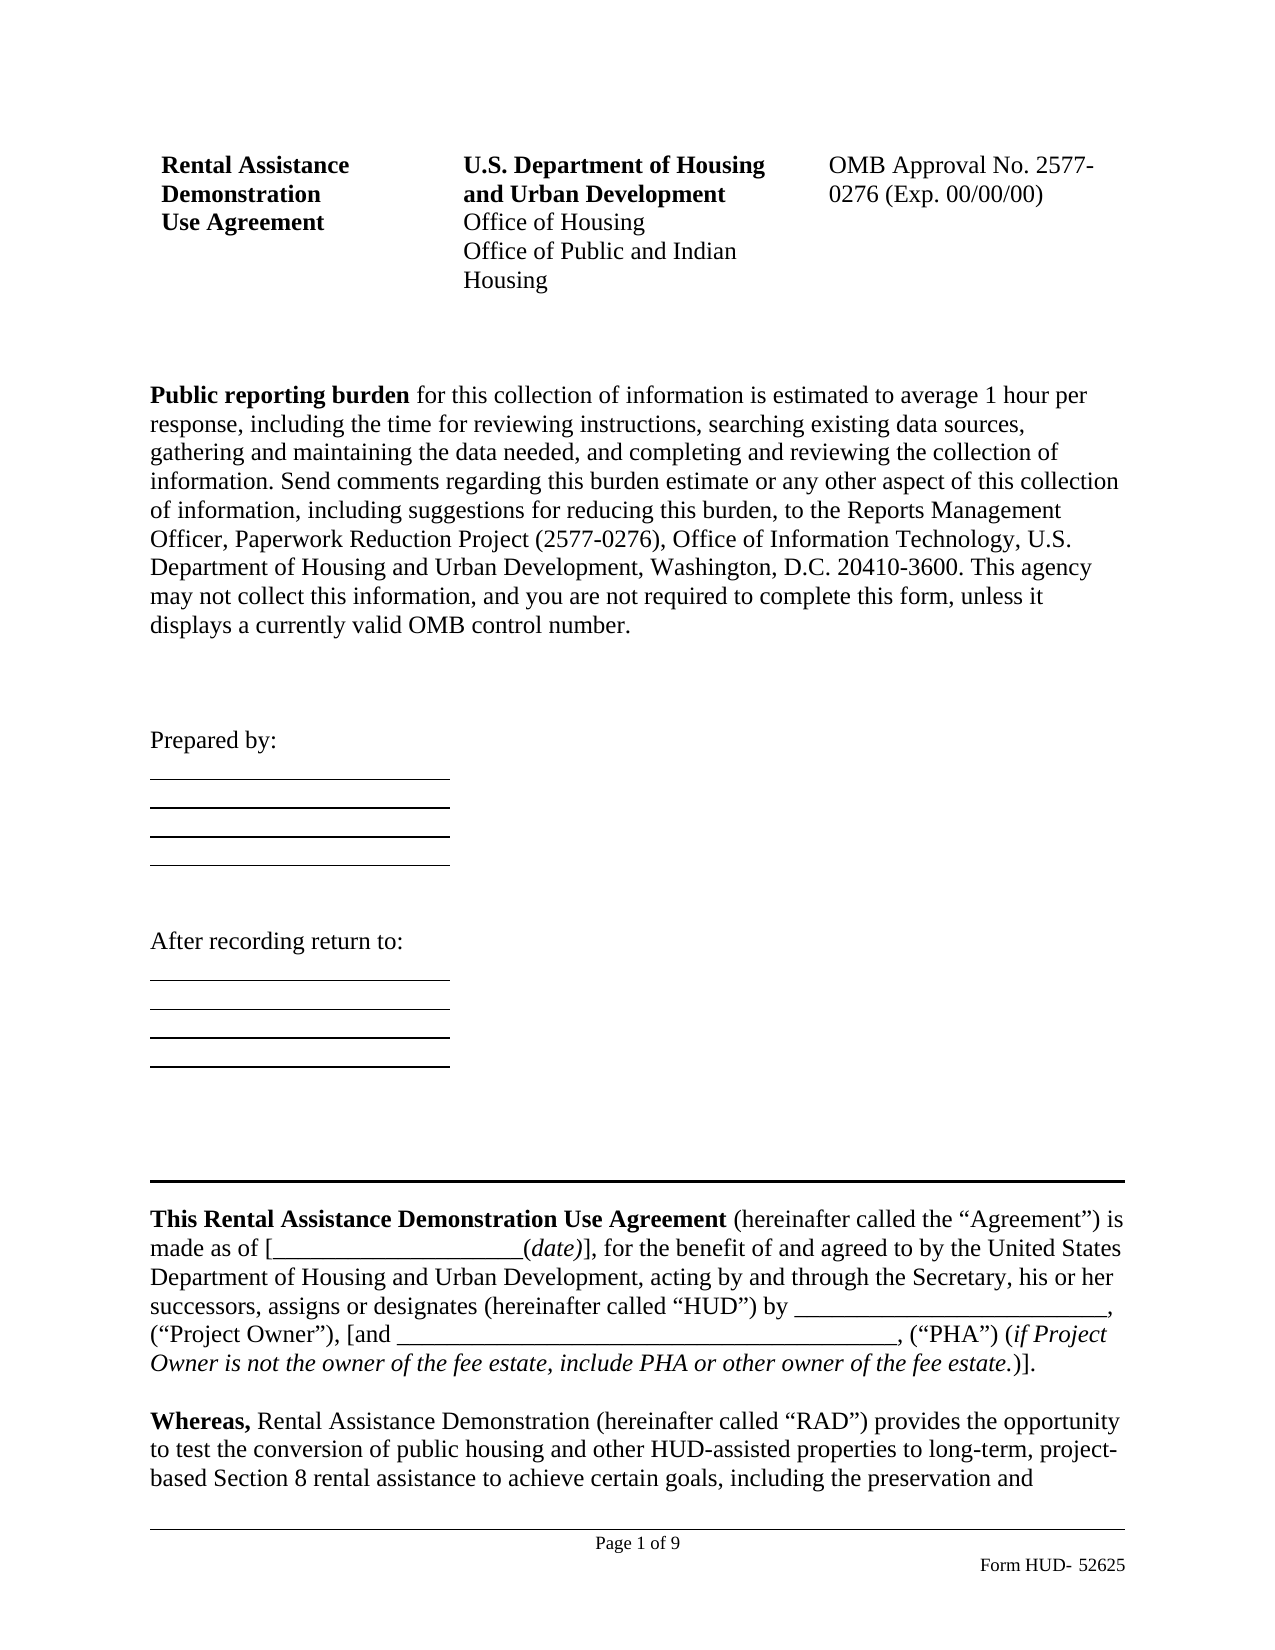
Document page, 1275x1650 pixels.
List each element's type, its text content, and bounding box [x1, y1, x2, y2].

text After recording return to: [150, 926, 1125, 955]
text Public reporting burden for this collection of information is estimated to average 1 hour per response, including the time for reviewing instructions, searching existing data sources, gathering and maintaining the data needed, and completing and reviewing the collection of information. Send comments regarding this burden estimate or any other aspect of this collection of information, including suggestions for reducing this burden, to the Reports Management Officer, Paperwork Reduction Project (2577-0276), Office of Information Technology, U.S. Department of Housing and Urban Development, Washington, D.C. 20410-3600. This agency may not collect this information, and you are not required to complete this form, unless it displays a currently valid OMB control number. [150, 380, 1125, 639]
table_header U.S. Department of Housing and Urban Development Office of Housing Office of Public and Indian Housing [452, 150, 817, 294]
text This Rental Assistance Demonstration Use Agreement (hereinafter called the “Agreement”) is made as of [____________________(date)], for the benefit of and agreed to by the United States Department of Housing and Urban Development, acting by and through the Secretary, his or her successors, assigns or designates (hereinafter called “HUD”) by _________________________, (“Project Owner”), [and ________________________________________, (“PHA”) (if Project Owner is not the owner of the fee estate, include PHA or other owner of the fee estate.)]. [150, 1204, 1125, 1377]
table_header Rental Assistance Demonstration Use Agreement [150, 150, 452, 294]
table_header OMB Approval No. 2577-0276 (Exp. 00/00/00) [818, 150, 1155, 294]
text Prepared by: [150, 725, 1125, 754]
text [150, 1406, 1125, 1492]
